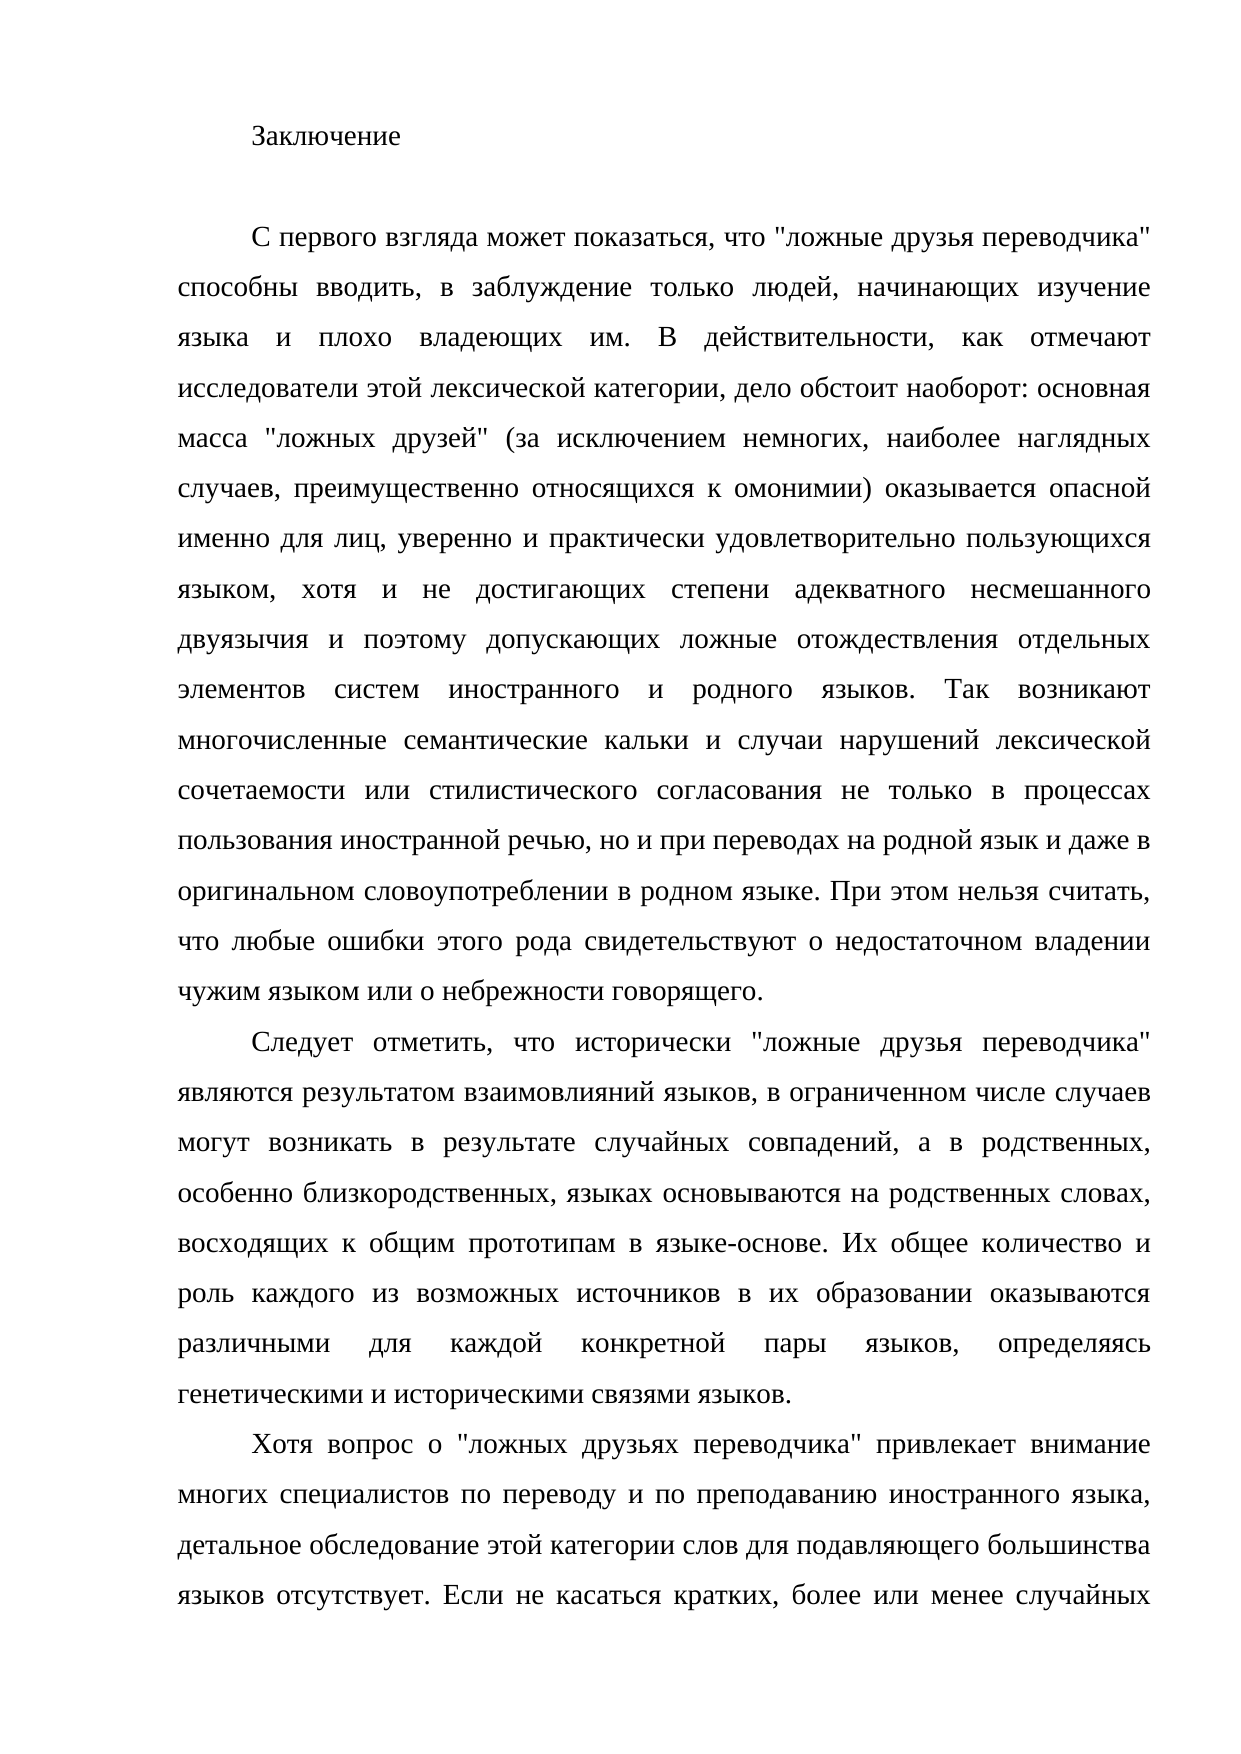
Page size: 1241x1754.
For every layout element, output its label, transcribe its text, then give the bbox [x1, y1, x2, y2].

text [177, 1426, 1152, 1611]
text Следует отметить, что исторически "ложные друзья переводчика" являются результатом взаимовлияний языков, в ограниченном числе случаев могут возникать в результате случайных совпадений, а в родственных, особенно близкородственных, языках основываются на родственных словах, восходящих к общим прототипам в языке-основе. Их общее количество и роль каждого из возможных источников в их образовании оказываются различными для каждой конкретной пары языков, определяясь генетическими и историческими связями языков. [177, 1024, 1152, 1409]
text С первого взгляда может показаться, что "ложные друзья переводчика" способны вводить, в заблуждение только людей, начинающих изучение языка и плохо владеющих им. В действительности, как отмечают исследователи этой лексической категории, дело обстоит наоборот: основная масса "ложных друзей" (за исключением немногих, наиболее наглядных случаев, преимущественно относящихся к омонимии) оказывается опасной именно для лиц, уверенно и практически удовлетворительно пользующихся языком, хотя и не достигающих степени адекватного несмешанного двуязычия и поэтому допускающих ложные отождествления отдельных элементов систем иностранного и родного языков. Так возникают многочисленные семантические кальки и случаи нарушений лексической сочетаемости или стилистического согласования не только в процессах пользования иностранной речью, но и при переводах на родной язык и даже в оригинальном словоупотреблении в родном языке. При этом нельзя считать, что любые ошибки этого рода свидетельствуют о недостаточном владении чужим языком или о небрежности говорящего. [177, 219, 1152, 1007]
text Заключение [177, 118, 1152, 152]
